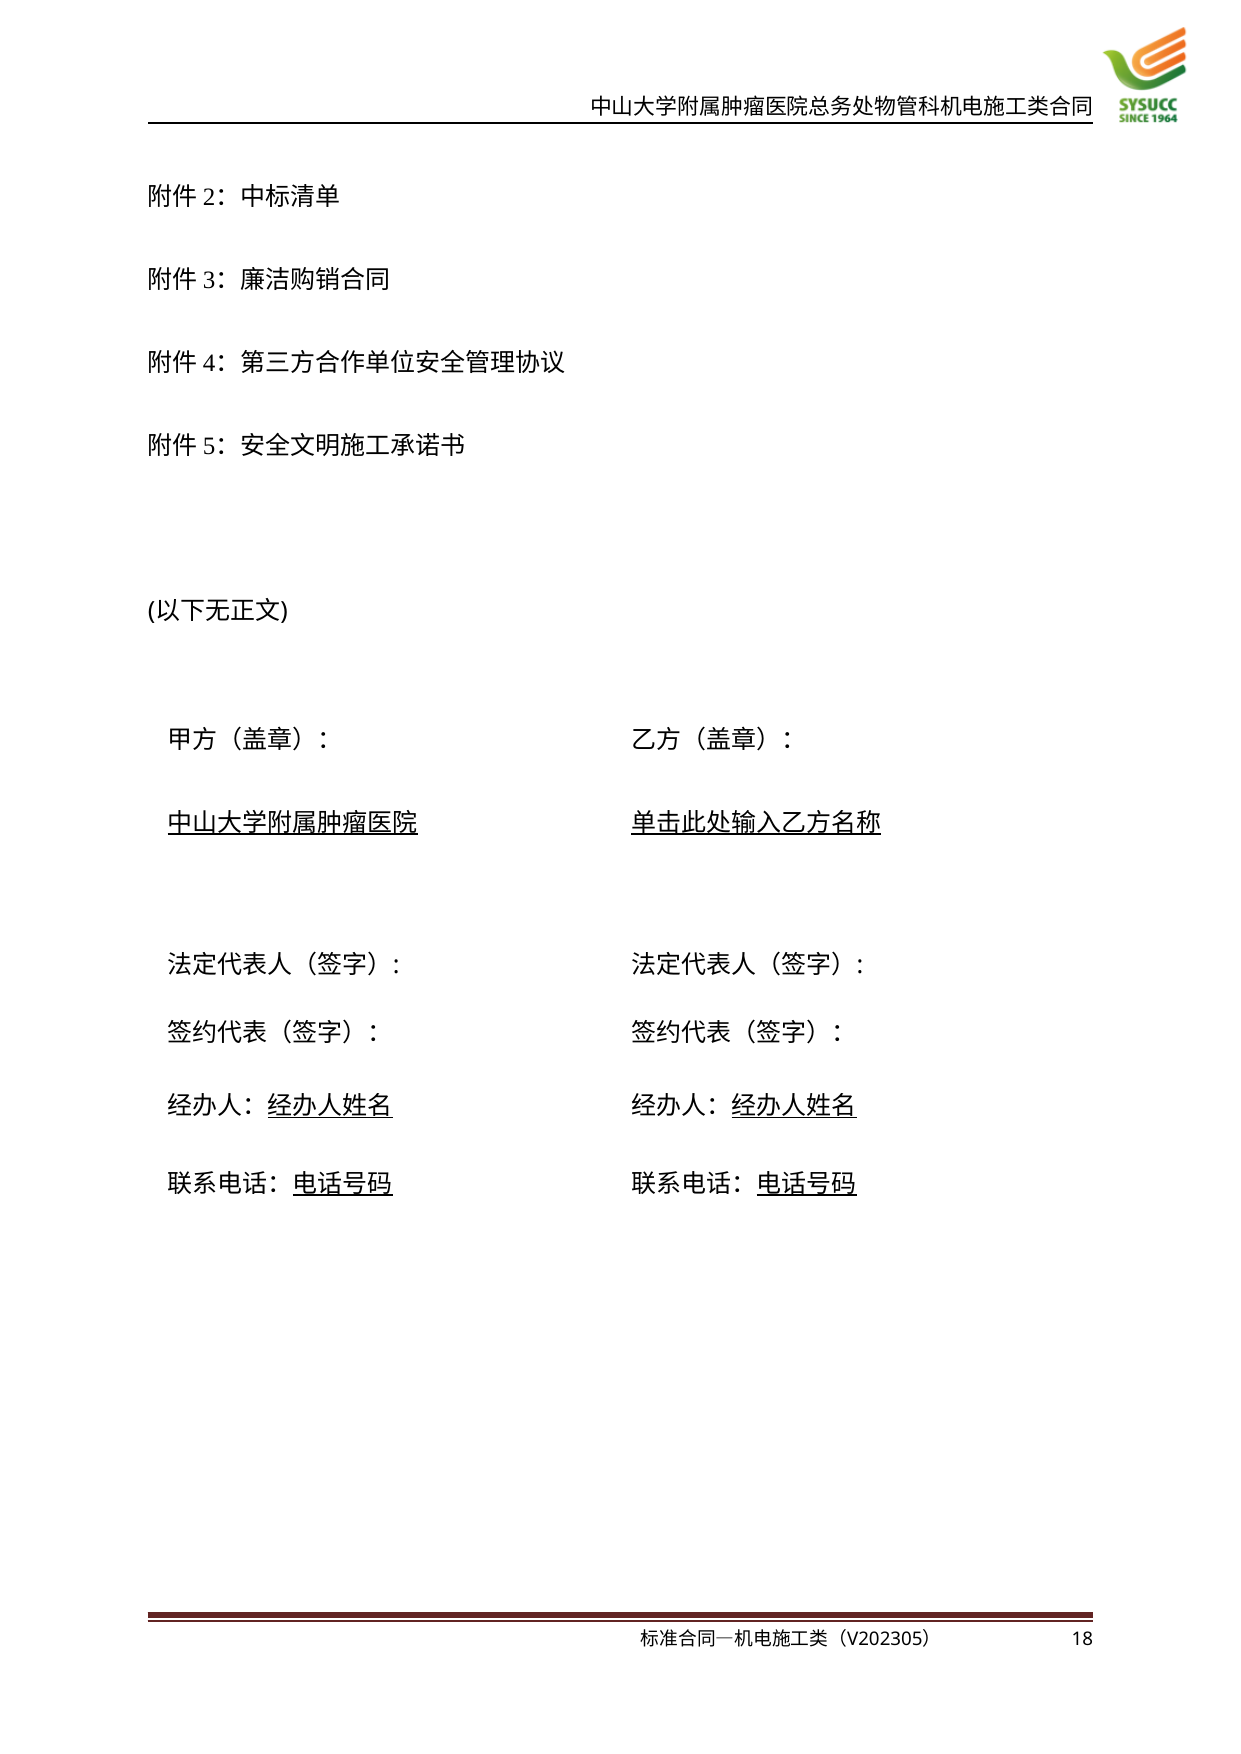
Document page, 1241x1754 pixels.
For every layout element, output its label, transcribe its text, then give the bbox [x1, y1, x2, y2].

table_cell 联系电话： [620, 1149, 1084, 1214]
table_cell 签约代表（签字）： [620, 998, 1084, 1071]
picture [1092, 24, 1206, 133]
table_cell 签约代表（签字）： [156, 998, 620, 1071]
table_cell 法定代表人（签字）: [156, 930, 620, 998]
text (以下无正文) [148, 576, 1093, 641]
table_header 甲方（盖章）： [156, 705, 620, 930]
table_header 乙方（盖章）： [620, 705, 1084, 930]
table_cell 法定代表人（签字）: [620, 930, 1084, 998]
table_cell 经办人： [620, 1071, 1084, 1149]
table_cell 经办人： [156, 1071, 620, 1149]
table_cell 联系电话： [156, 1149, 620, 1214]
